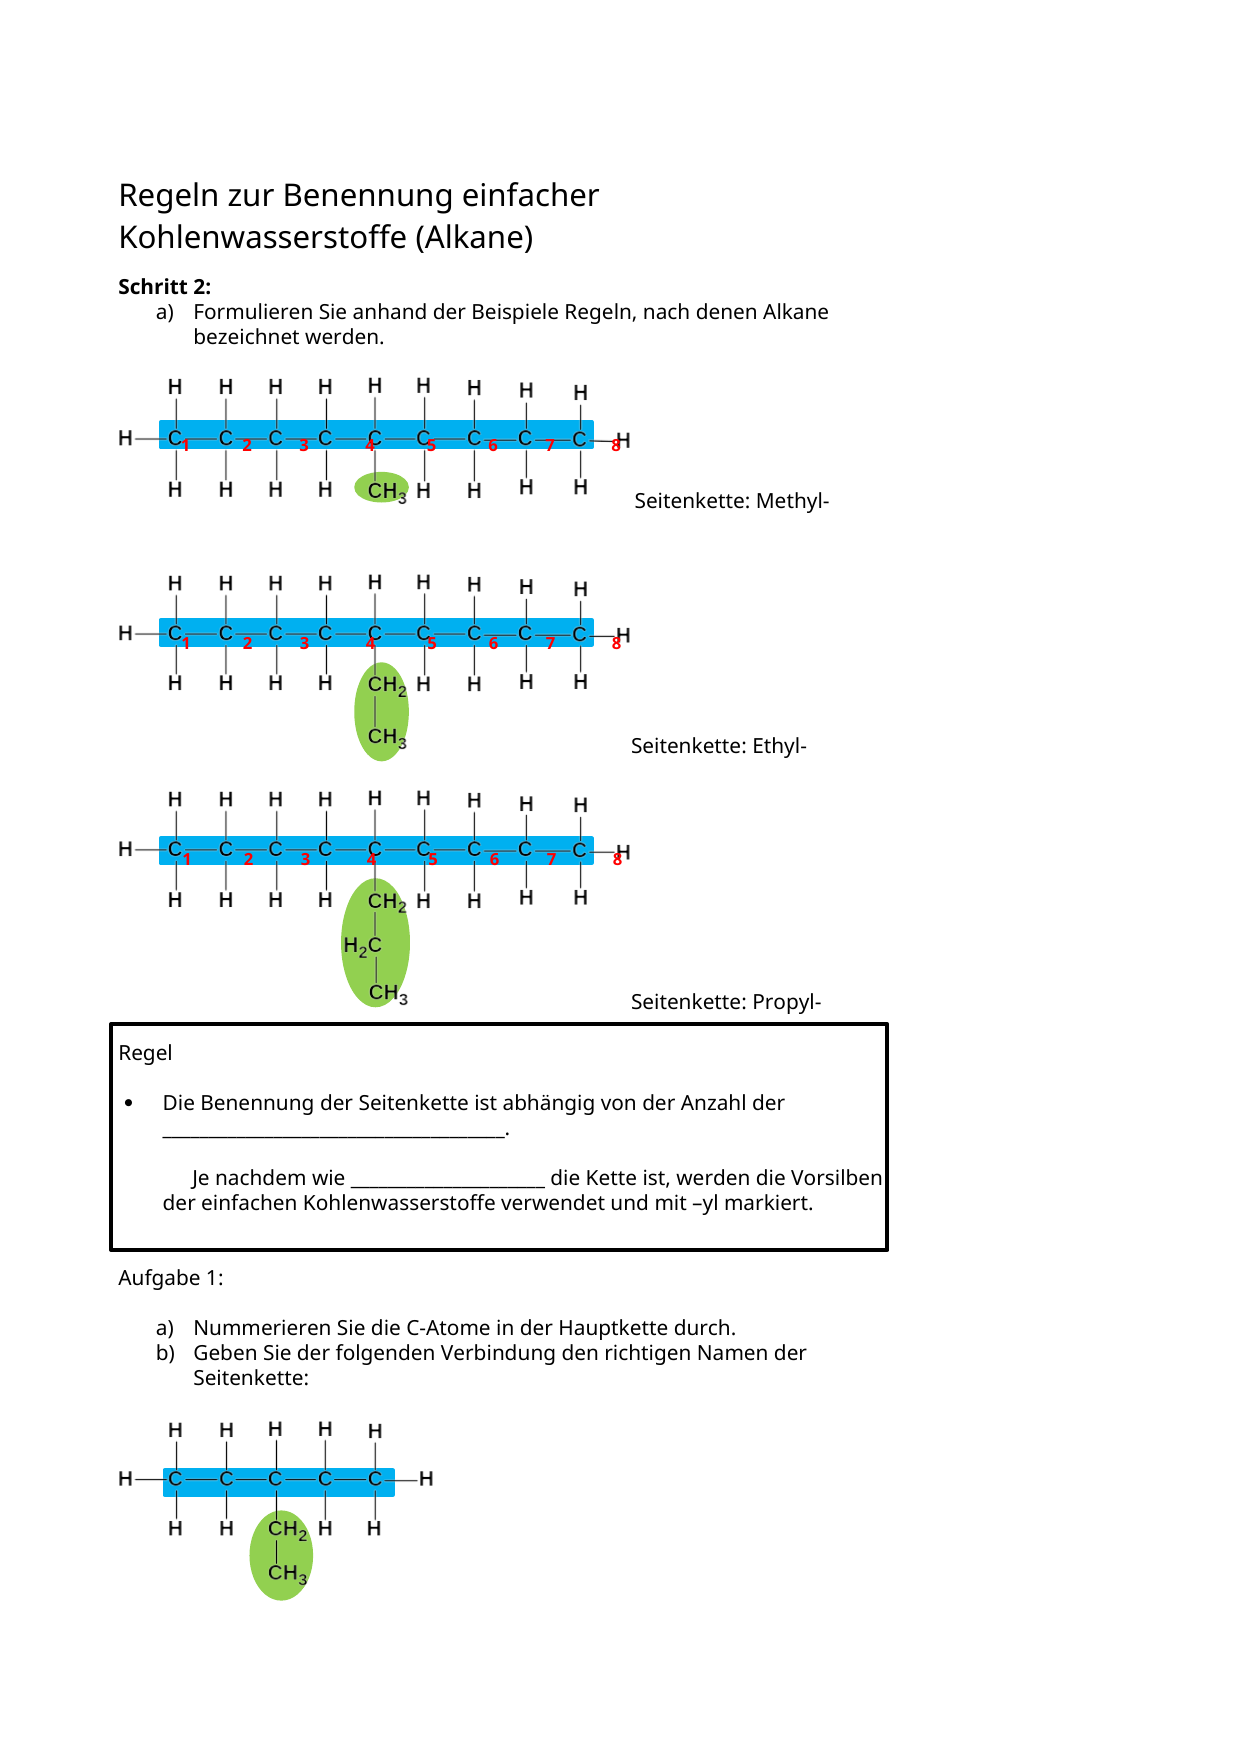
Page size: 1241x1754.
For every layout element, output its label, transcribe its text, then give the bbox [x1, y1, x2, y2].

text Regel [118, 1040, 886, 1065]
list Geben Sie der folgenden Verbindung den richtigen Namen der Seitenkette: [156, 1340, 886, 1390]
text Seitenkette: Propyl- [118, 788, 886, 1015]
text Aufgabe 1: [118, 1265, 886, 1290]
subtitle Regeln zur Benennung einfacher Kohlenwasserstoffe (Alkane) [118, 173, 886, 258]
list Formulieren Sie anhand der Beispiele Regeln, nach denen Alkane bezeichnet werden. [156, 299, 886, 349]
list Je nachdem wie _____________________ die Kette ist, werden die Vorsilben der einfachen Kohlenwasserstoffe verwendet und mit –yl markiert. [162, 1165, 886, 1215]
list Nummerieren Sie die C-Atome in der Hauptkette durch. [156, 1315, 886, 1340]
text Seitenkette: Ethyl- [118, 572, 886, 759]
text Seitenkette: Methyl- [118, 374, 886, 543]
list Die Benennung der Seitenkette ist abhängig von der Anzahl der _____________________________________. [125, 1090, 886, 1140]
text Schritt 2: [118, 274, 886, 299]
